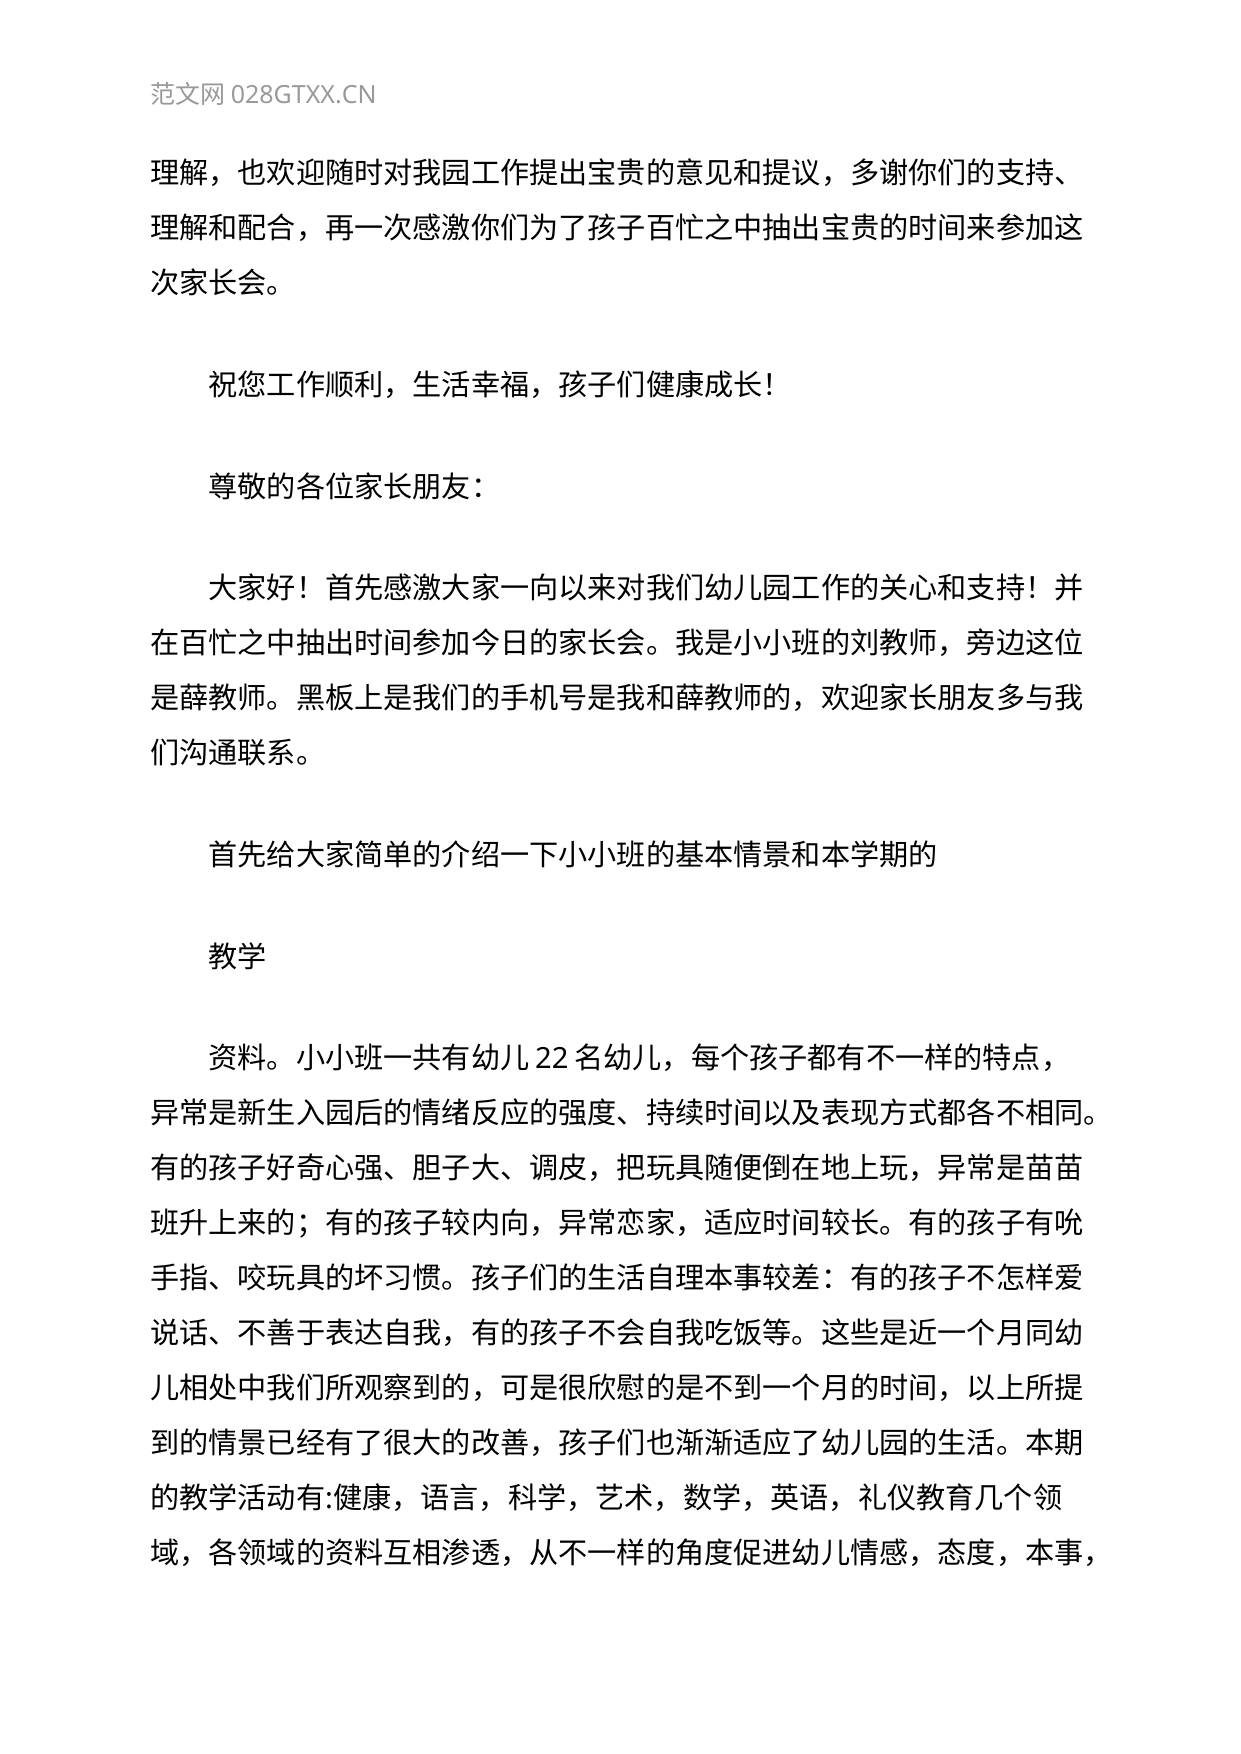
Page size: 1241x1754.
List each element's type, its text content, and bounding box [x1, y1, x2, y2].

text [150, 150, 1090, 302]
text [150, 1035, 1090, 1572]
text 教学 [150, 933, 1090, 976]
text 尊敬的各位家长朋友： [150, 463, 1090, 506]
text 大家好！首先感激大家一向以来对我们幼儿园工作的关心和支持！并在百忙之中抽出时间参加今日的家长会。我是小小班的刘教师，旁边这位是薛教师。黑板上是我们的手机号是我和薛教师的，欢迎家长朋友多与我们沟通联系。 [150, 565, 1090, 772]
text 祝您工作顺利，生活幸福，孩子们健康成长！ [150, 362, 1090, 404]
text 首先给大家简单的介绍一下小小班的基本情景和本学期的 [150, 832, 1090, 874]
